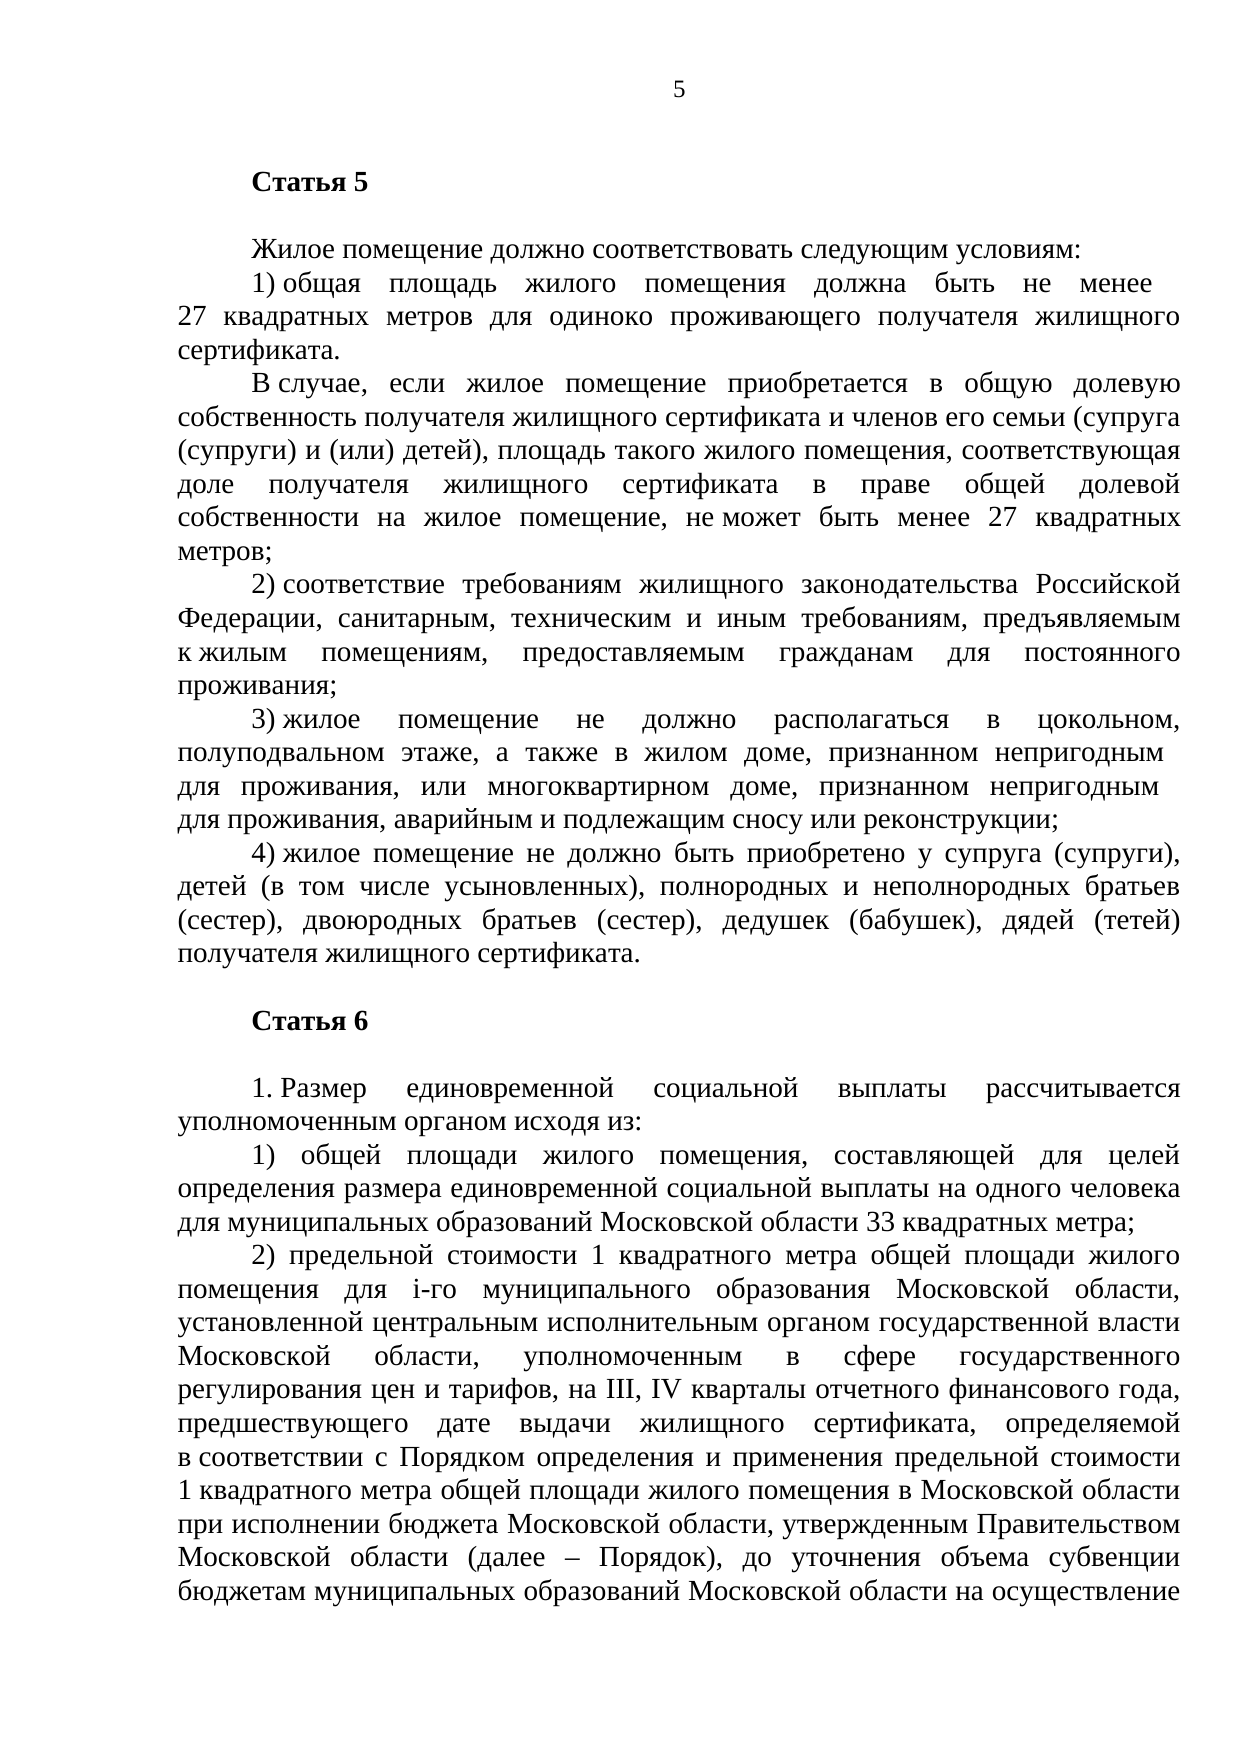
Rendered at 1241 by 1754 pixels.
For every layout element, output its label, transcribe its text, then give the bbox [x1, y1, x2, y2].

text 2) соответствие требованиям жилищного законодательства Российской Федерации, санитарным, техническим и иным требованиям, предъявляемым к жилым помещениям, предоставляемым гражданам для постоянного проживания; [177, 567, 1181, 701]
text Статья 6 [177, 1003, 1181, 1036]
text Жилое помещение должно соответствовать следующим условиям: [177, 231, 1181, 265]
text Статья 5 [177, 164, 1181, 198]
text 1. Размер единовременной социальной выплаты рассчитывается уполномоченным органом исходя из: [177, 1070, 1181, 1137]
text 4) жилое помещение не должно быть приобретено у супруга (супруги), детей (в том числе усыновленных), полнородных и неполнородных братьев (сестер), двоюродных братьев (сестер), дедушек (бабушек), дядей (тетей) получателя жилищного сертификата. [177, 835, 1181, 969]
text В случае, если жилое помещение приобретается в общую долевую собственность получателя жилищного сертификата и членов его семьи (супруга (супруги) и (или) детей), площадь такого жилого помещения, соответствующая доле получателя жилищного сертификата в праве общей долевой собственности на жилое помещение, не может быть менее 27 квадратных метров; [177, 365, 1181, 567]
text 1) общая площадь жилого помещения должна быть не менее 27 квадратных метров для одиноко проживающего получателя жилищного сертификата. [177, 265, 1181, 365]
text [177, 1237, 1181, 1606]
text 1) общей площади жилого помещения, составляющей для целей определения размера единовременной социальной выплаты на одного человека для муниципальных образований Московской области 33 квадратных метра; [177, 1137, 1181, 1237]
text 3) жилое помещение не должно располагаться в цокольном, полуподвальном этаже, а также в жилом доме, признанном непригодным для проживания, или многоквартирном доме, признанном непригодным для проживания, аварийным и подлежащим сносу или реконструкции; [177, 701, 1181, 835]
